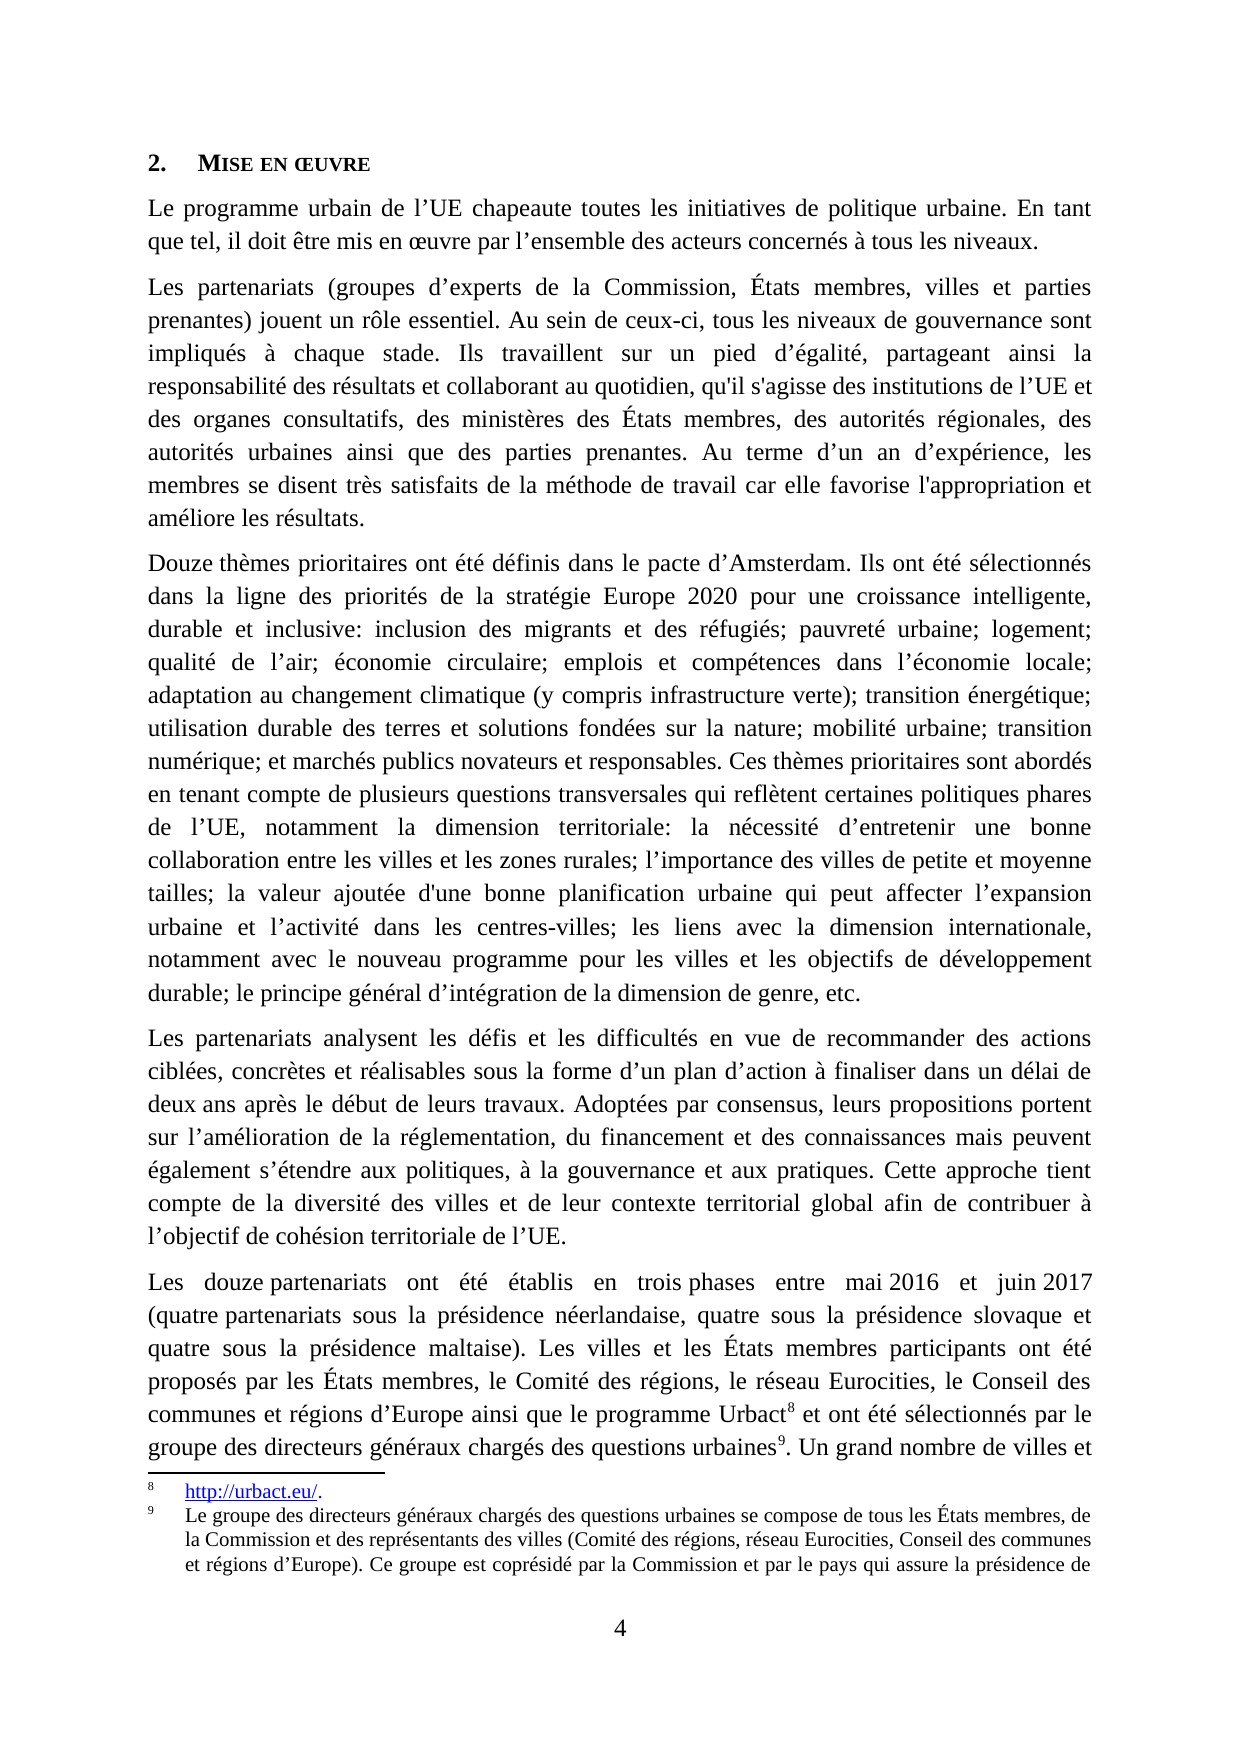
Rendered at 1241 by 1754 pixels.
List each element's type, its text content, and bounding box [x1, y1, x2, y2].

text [148, 1267, 1093, 1461]
text Les partenariats analysent les défis et les difficultés en vue de recommander des actions ciblées, concrètes et réalisables sous la forme d’un plan d’action à finaliser dans un délai de deux ans après le début de leurs travaux. Adoptées par consensus, leurs propositions portent sur l’amélioration de la réglementation, du financement et des connaissances mais peuvent également s’étendre aux politiques, à la gouvernance et aux pratiques. Cette approche tient compte de la diversité des villes et de leur contexte territorial global afin de contribuer à l’objectif de cohésion territoriale de l’UE. [148, 1023, 1093, 1250]
text Les partenariats (groupes d’experts de la Commission, États membres, villes et parties prenantes) jouent un rôle essentiel. Au sein de ceux-ci, tous les niveaux de gouvernance sont impliqués à chaque stade. Ils travaillent sur un pied d’égalité, partageant ainsi la responsabilité des résultats et collaborant au quotidien, qu'il s'agisse des institutions de l’UE et des organes consultatifs, des ministères des États membres, des autorités régionales, des autorités urbaines ainsi que des parties prenantes. Au terme d’un an d’expérience, les membres se disent très satisfaits de la méthode de travail car elle favorise l'appropriation et améliore les résultats. [148, 272, 1093, 532]
subtitle Mise en œuvre [148, 148, 1093, 176]
text Le programme urbain de l’UE chapeaute toutes les initiatives de politique urbaine. En tant que tel, il doit être mis en œuvre par l’ensemble des acteurs concernés à tous les niveaux. [148, 193, 1093, 255]
text Douze thèmes prioritaires ont été définis dans le pacte d’Amsterdam. Ils ont été sélectionnés dans la ligne des priorités de la stratégie Europe 2020 pour une croissance intelligente, durable et inclusive: inclusion des migrants et des réfugiés; pauvreté urbaine; logement; qualité de l’air; économie circulaire; emplois et compétences dans l’économie locale; adaptation au changement climatique (y compris infrastructure verte); transition énergétique; utilisation durable des terres et solutions fondées sur la nature; mobilité urbaine; transition numérique; et marchés publics novateurs et responsables. Ces thèmes prioritaires sont abordés en tenant compte de plusieurs questions transversales qui reflètent certaines politiques phares de l’UE, notamment la dimension territoriale: la nécessité d’entretenir une bonne collaboration entre les villes et les zones rurales; l’importance des villes de petite et moyenne tailles; la valeur ajoutée d'une bonne planification urbaine qui peut affecter l’expansion urbaine et l’activité dans les centres-villes; les liens avec la dimension internationale, notamment avec le nouveau programme pour les villes et les objectifs de développement durable; le principe général d’intégration de la dimension de genre, etc. [148, 548, 1093, 1006]
